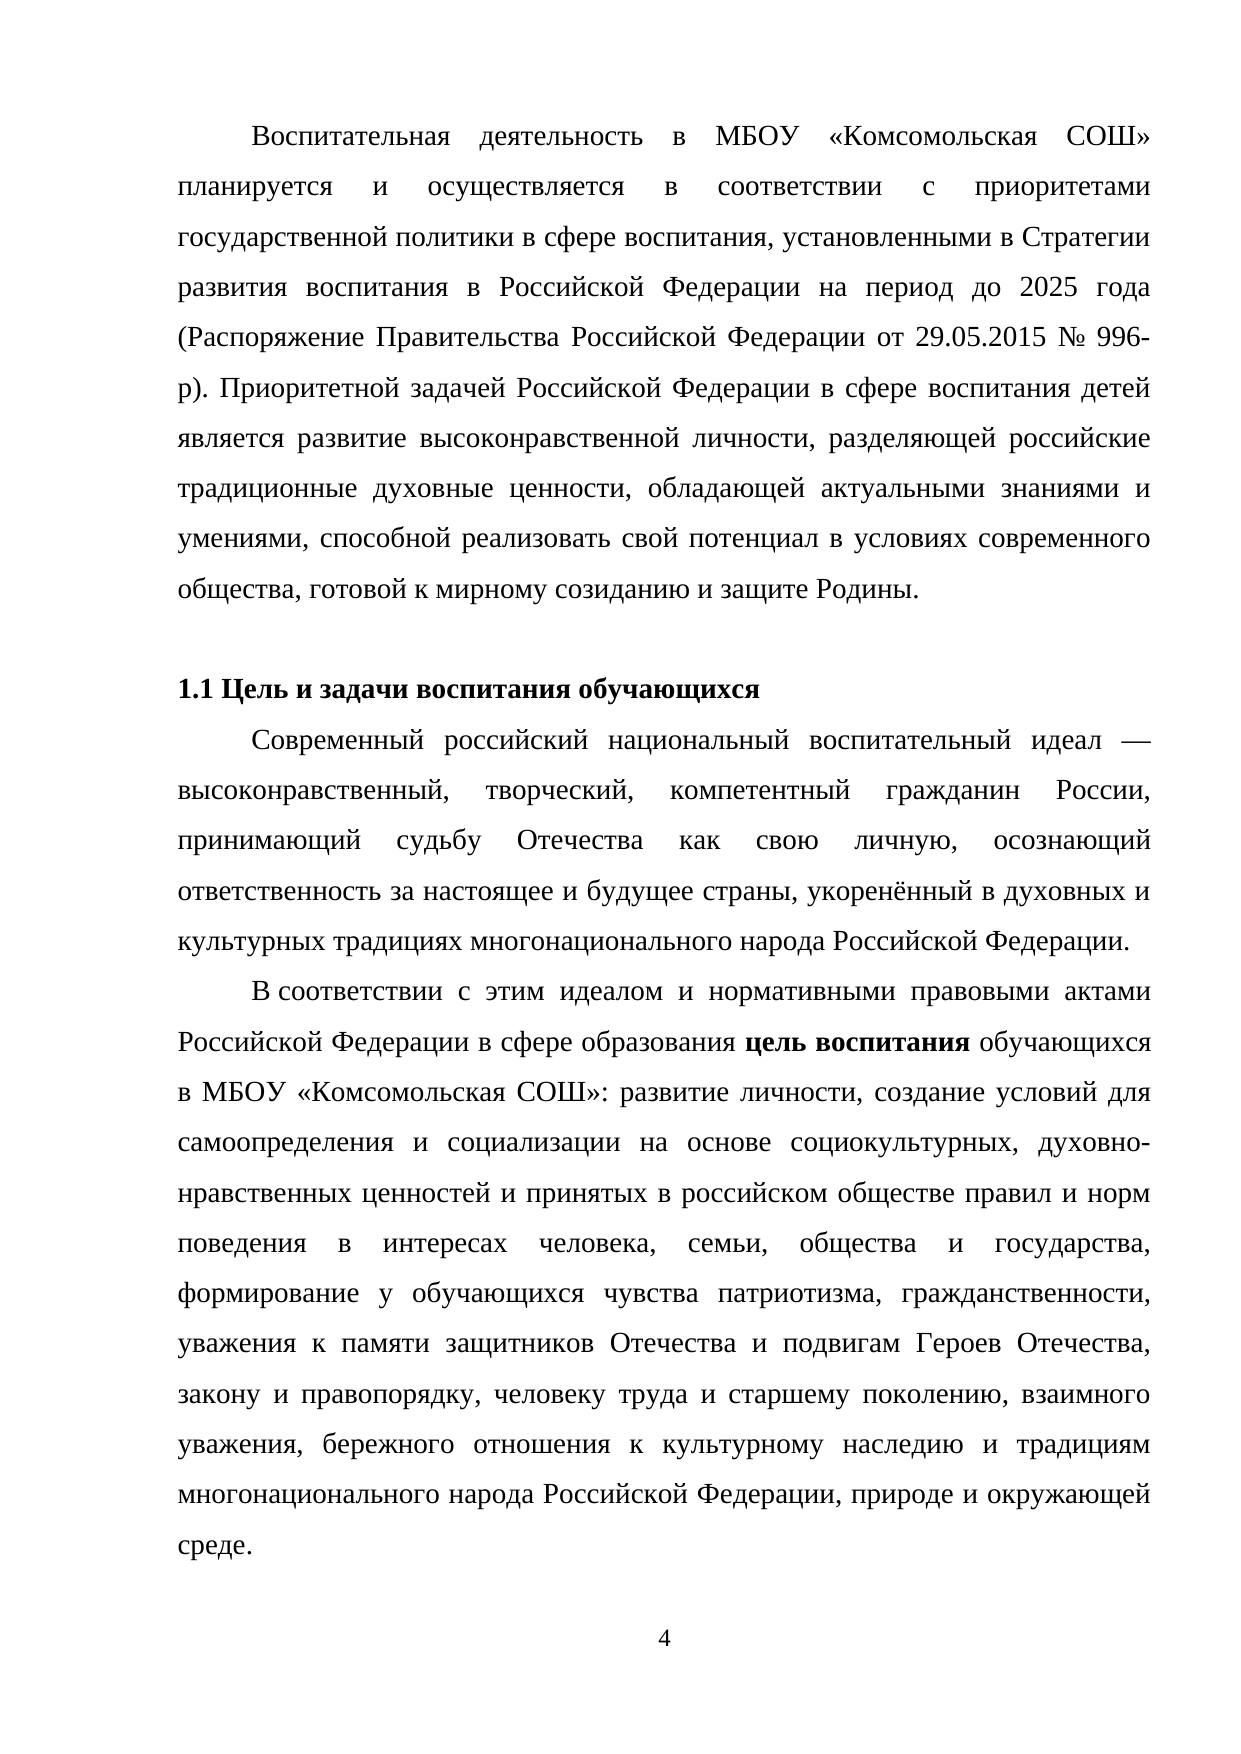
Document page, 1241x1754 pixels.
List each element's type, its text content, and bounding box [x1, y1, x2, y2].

text В соответствии с этим идеалом и нормативными правовыми актами Российской Федерации в сфере образования цель воспитания обучающихся в МБОУ «Комсомольская СОШ»: развитие личности, создание условий для самоопределения и социализации на основе социокультурных, духовно-нравственных ценностей и принятых в российском обществе правил и норм поведения в интересах человека, семьи, общества и государства, формирование у обучающихся чувства патриотизма, гражданственности, уважения к памяти защитников Отечества и подвигам Героев Отечества, закону и правопорядку, человеку труда и старшему поколению, взаимного уважения, бережного отношения к культурному наследию и традициям многонационального народа Российской Федерации, природе и окружающей среде. [177, 973, 1152, 1560]
subtitle 1.1 Цель и задачи воспитания обучающихся [177, 672, 1152, 705]
text Воспитательная деятельность в МБОУ «Комсомольская СОШ» планируется и осуществляется в соответствии с приоритетами государственной политики в сфере воспитания, установленными в Стратегии развития воспитания в Российской Федерации на период до 2025 года (Распоряжение Правительства Российской Федерации от 29.05.2015 № 996-р). Приоритетной задачей Российской Федерации в сфере воспитания детей является развитие высоконравственной личности, разделяющей российские традиционные духовные ценности, обладающей актуальными знаниями и умениями, способной реализовать свой потенциал в условиях современного общества, готовой к мирному созиданию и защите Родины. [177, 118, 1152, 604]
text Современный российский национальный воспитательный идеал —высоконравственный, творческий, компетентный гражданин России, принимающий судьбу Отечества как свою личную, осознающий ответственность за настоящее и будущее страны, укоренённый в духовных и культурных традициях многонационального народа Российской Федерации. [177, 722, 1152, 957]
